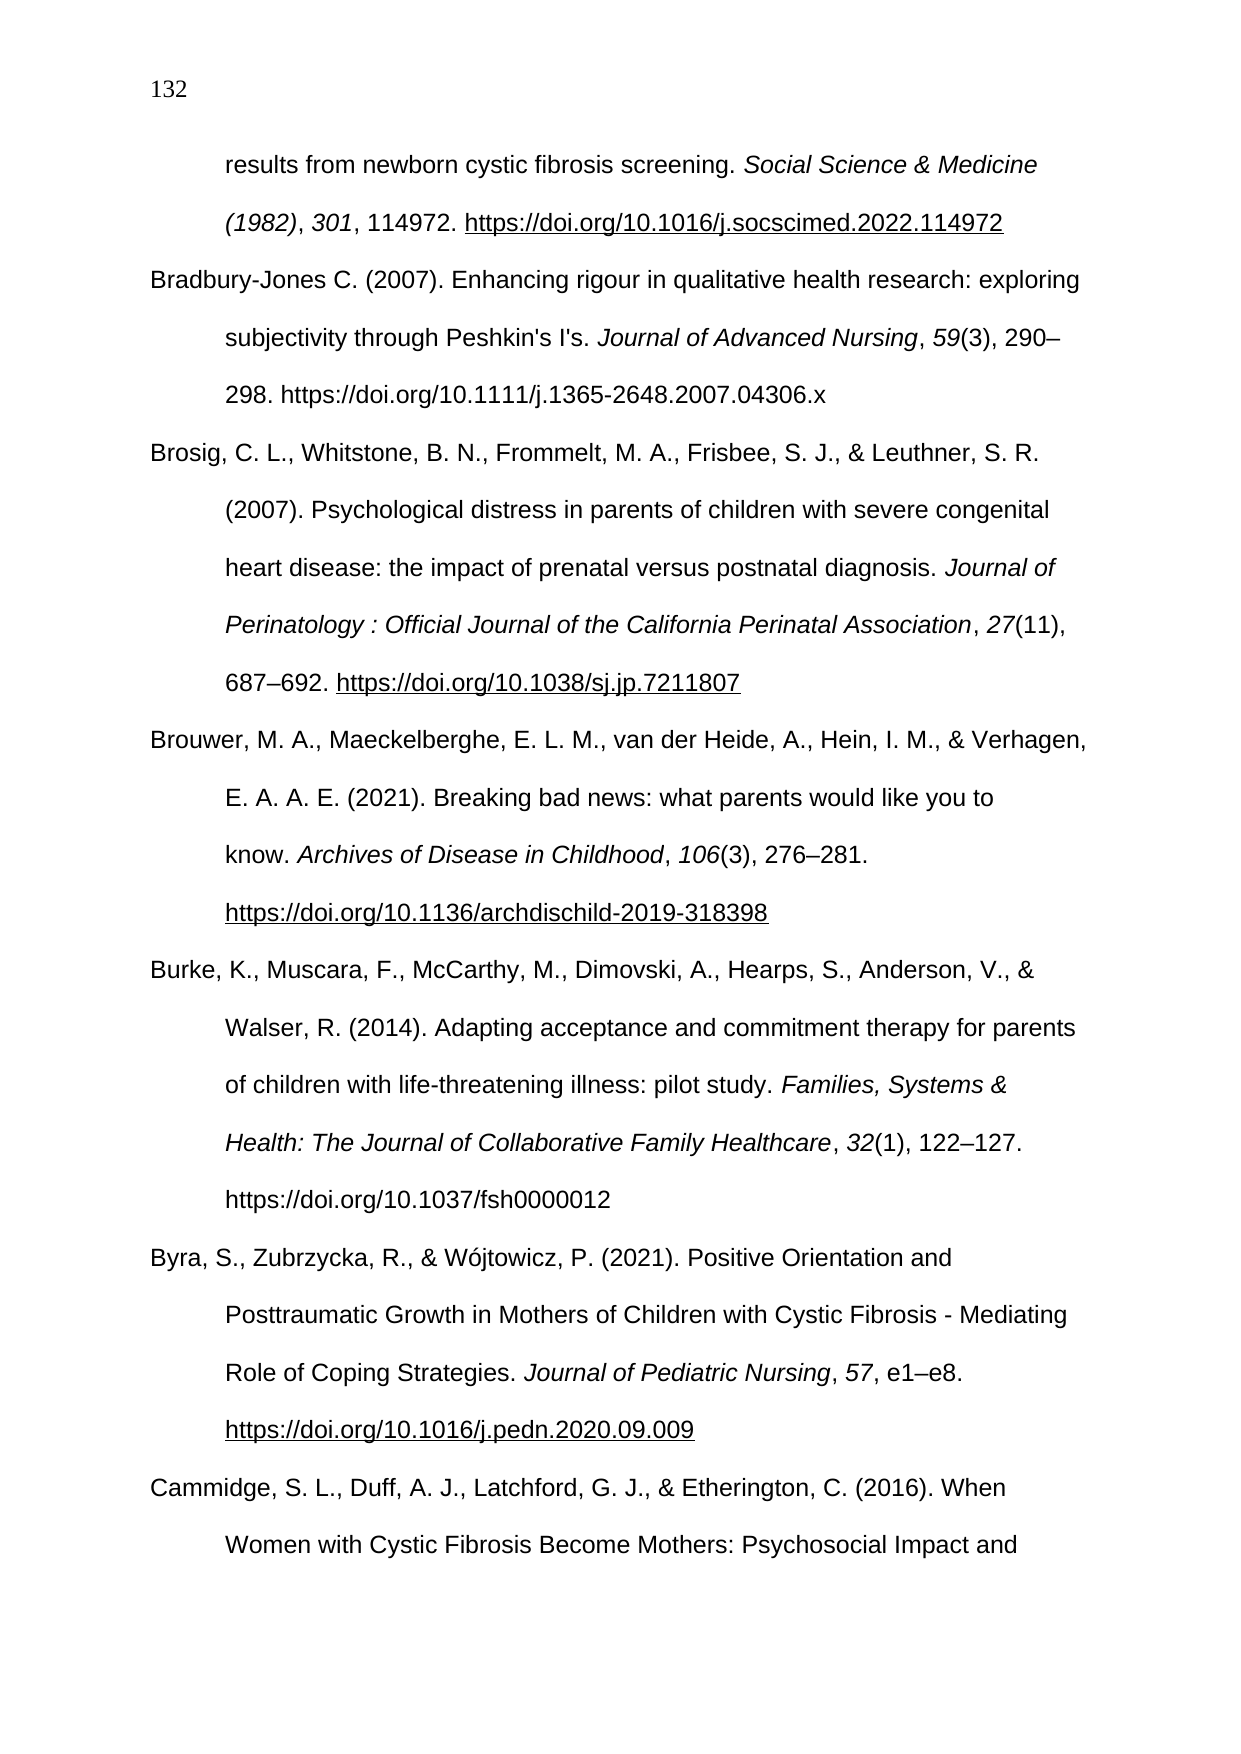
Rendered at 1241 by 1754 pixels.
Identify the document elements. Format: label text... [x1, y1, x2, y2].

text Brosig, C. L., Whitstone, B. N., Frommelt, M. A., Frisbee, S. J., & Leuthner, S. R. (2007). Psychological distress in parents of children with severe congenital heart disease: the impact of prenatal versus postnatal diagnosis. Journal of Perinatology : Official Journal of the California Perinatal Association, 27(11), 687–692. https://doi.org/10.1038/sj.jp.7211807 [150, 437, 1090, 696]
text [150, 150, 1090, 236]
text Bradbury-Jones C. (2007). Enhancing rigour in qualitative health research: exploring subjectivity through Peshkin's I's. Journal of Advanced Nursing, 59(3), 290–298. https://doi.org/10.1111/j.1365-2648.2007.04306.x [150, 265, 1090, 409]
text Byra, S., Zubrzycka, R., & Wójtowicz, P. (2021). Positive Orientation and Posttraumatic Growth in Mothers of Children with Cystic Fibrosis - Mediating Role of Coping Strategies. Journal of Pediatric Nursing, 57, e1–e8. https://doi.org/10.1016/j.pedn.2020.09.009 [150, 1242, 1090, 1444]
text Burke, K., Muscara, F., McCarthy, M., Dimovski, A., Hearps, S., Anderson, V., & Walser, R. (2014). Adapting acceptance and commitment therapy for parents of children with life-threatening illness: pilot study. Families, Systems & Health: The Journal of Collaborative Family Healthcare, 32(1), 122–127. https://doi.org/10.1037/fsh0000012 [150, 955, 1090, 1214]
text Brouwer, M. A., Maeckelberghe, E. L. M., van der Heide, A., Hein, I. M., & Verhagen, E. A. A. E. (2021). Breaking bad news: what parents would like you to know. Archives of Disease in Childhood, 106(3), 276–281. https://doi.org/10.1136/archdischild-2019-318398 [150, 725, 1090, 926]
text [150, 1472, 1090, 1559]
